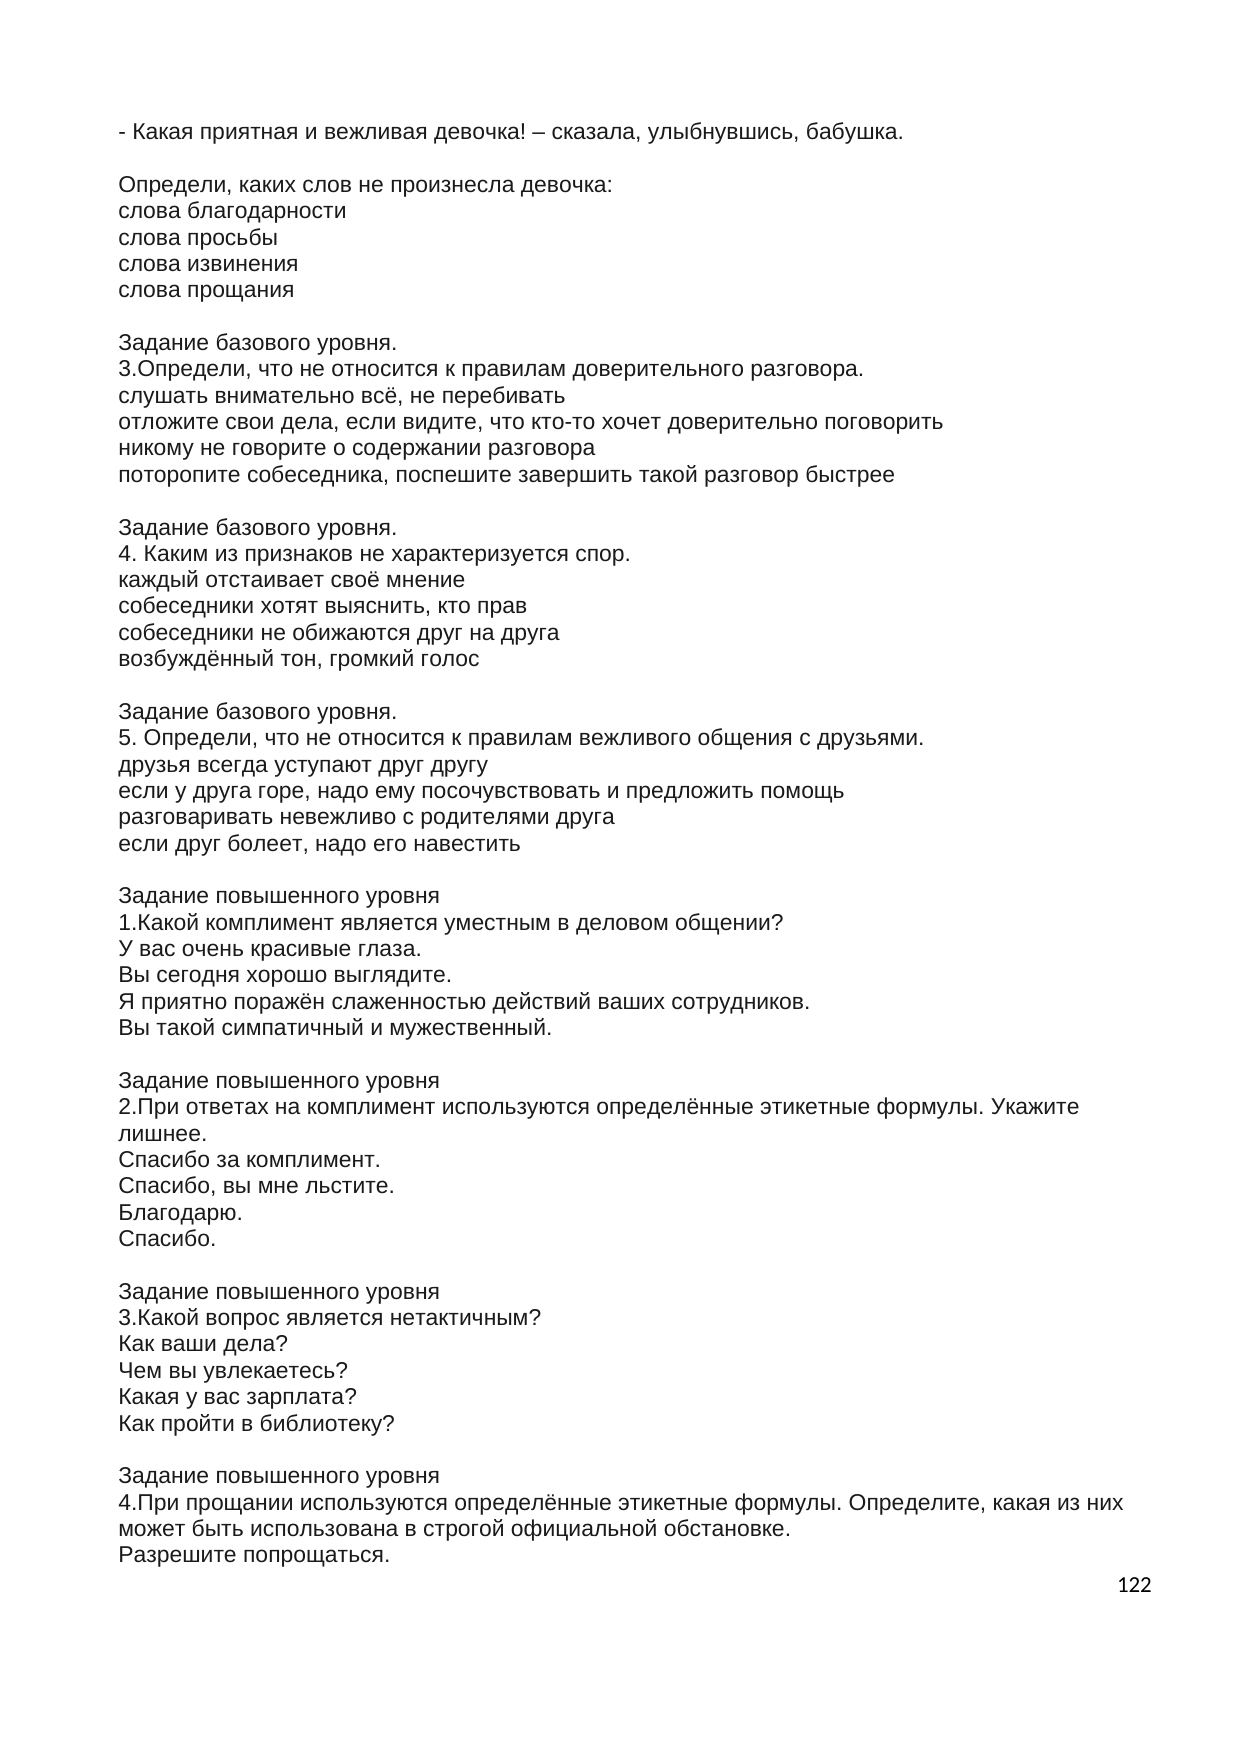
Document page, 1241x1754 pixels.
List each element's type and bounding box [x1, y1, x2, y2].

text [118, 118, 1152, 1568]
